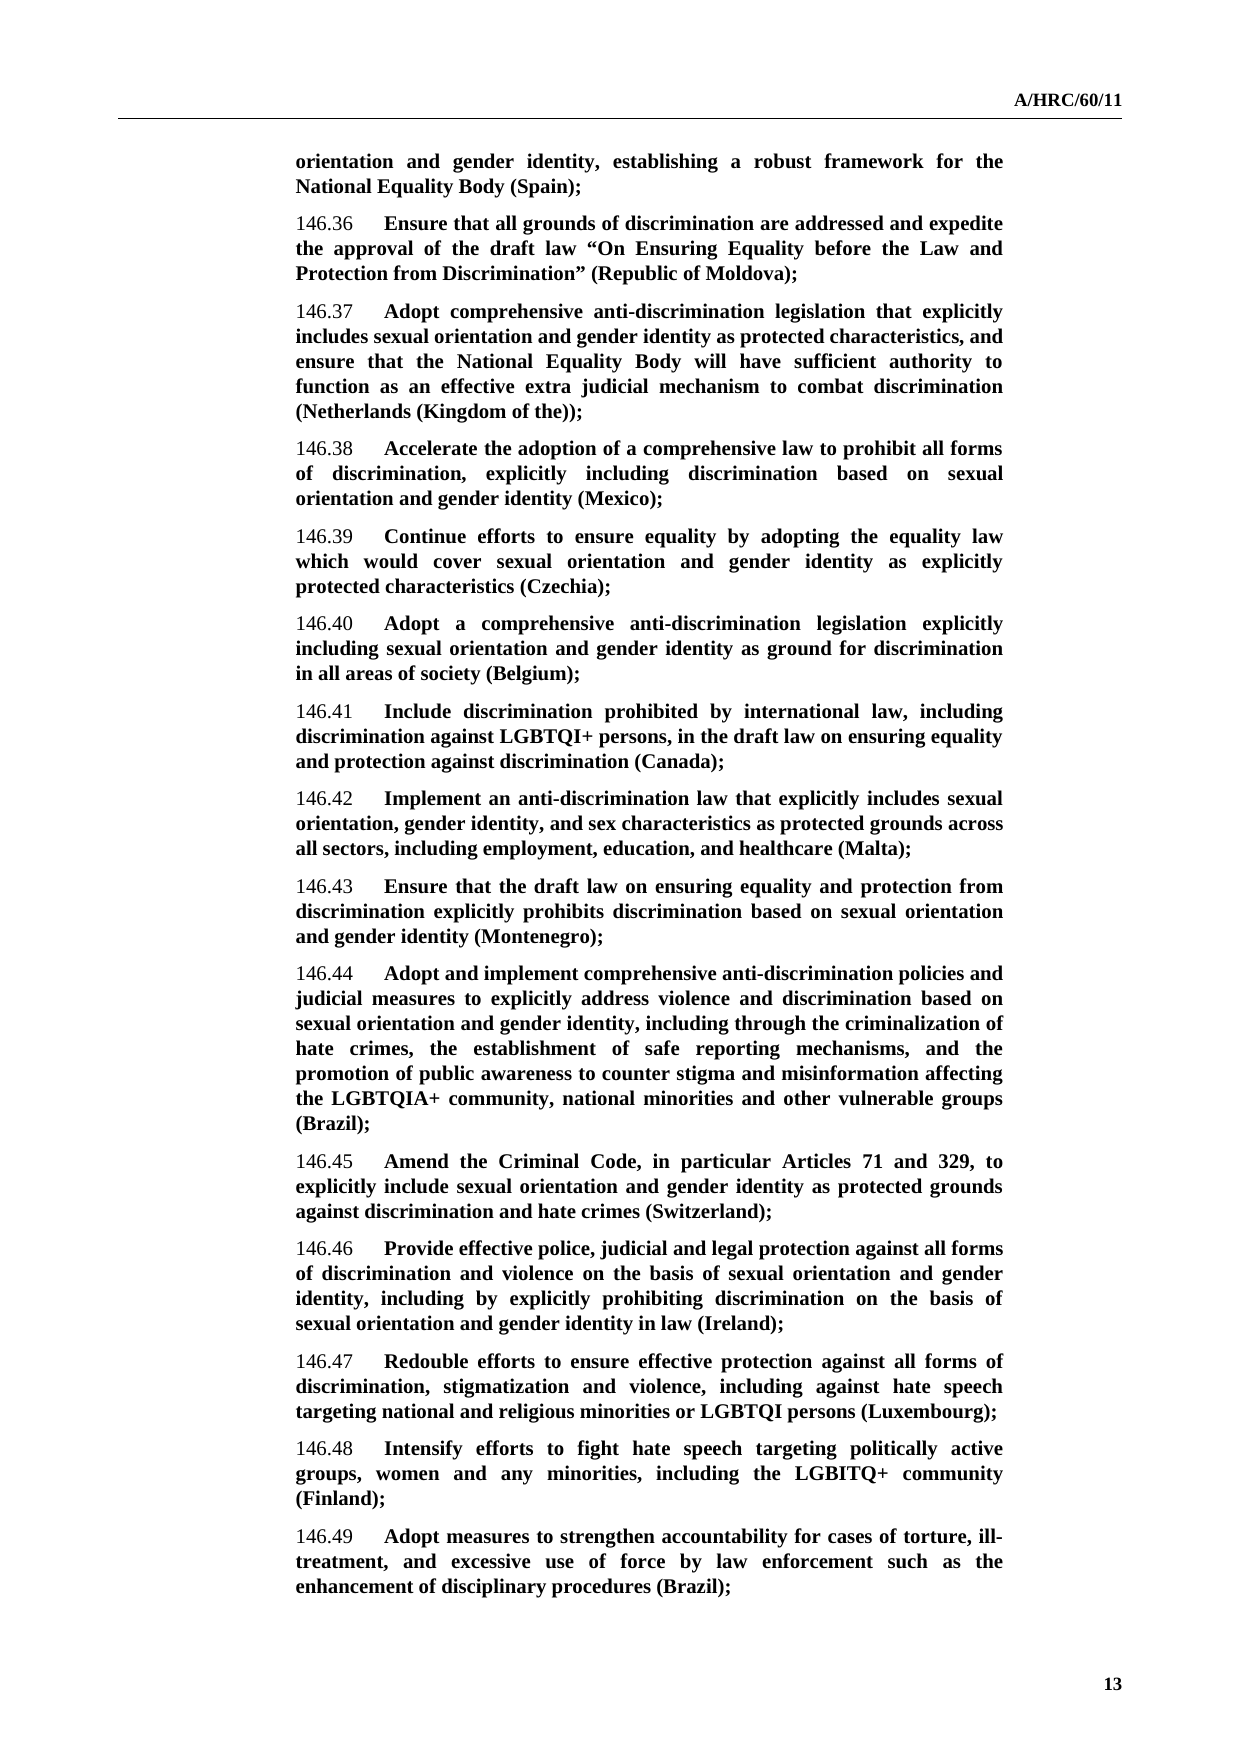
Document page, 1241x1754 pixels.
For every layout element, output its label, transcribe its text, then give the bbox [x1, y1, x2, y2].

text 146.40 Adopt a comprehensive anti-discrimination legislation explicitly including sexual orientation and gender identity as ground for discrimination in all areas of society (Belgium); [295, 610, 1004, 685]
text 146.45 Amend the Criminal Code, in particular Articles 71 and 329, to explicitly include sexual orientation and gender identity as protected grounds against discrimination and hate crimes (Switzerland); [295, 1148, 1004, 1223]
text 146.44 Adopt and implement comprehensive anti-discrimination policies and judicial measures to explicitly address violence and discrimination based on sexual orientation and gender identity, including through the criminalization of hate crimes, the establishment of safe reporting mechanisms, and the promotion of public awareness to counter stigma and misinformation affecting the LGBTQIA+ community, national minorities and other vulnerable groups (Brazil); [295, 960, 1004, 1135]
text 146.46 Provide effective police, judicial and legal protection against all forms of discrimination and violence on the basis of sexual orientation and gender identity, including by explicitly prohibiting discrimination on the basis of sexual orientation and gender identity in law (Ireland); [295, 1235, 1004, 1335]
text 146.37 Adopt comprehensive anti-discrimination legislation that explicitly includes sexual orientation and gender identity as protected characteristics, and ensure that the National Equality Body will have sufficient authority to function as an effective extra judicial mechanism to combat discrimination (Netherlands (Kingdom of the)); [295, 298, 1004, 423]
text 146.47 Redouble efforts to ensure effective protection against all forms of discrimination, stigmatization and violence, including against hate speech targeting national and religious minorities or LGBTQI persons (Luxembourg); [295, 1348, 1004, 1423]
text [295, 148, 1004, 198]
text 146.38 Accelerate the adoption of a comprehensive law to prohibit all forms of discrimination, explicitly including discrimination based on sexual orientation and gender identity (Mexico); [295, 435, 1004, 510]
text 146.36 Ensure that all grounds of discrimination are addressed and expedite the approval of the draft law “On Ensuring Equality before the Law and Protection from Discrimination” (Republic of Moldova); [295, 210, 1004, 285]
text 146.42 Implement an anti-discrimination law that explicitly includes sexual orientation, gender identity, and sex characteristics as protected grounds across all sectors, including employment, education, and healthcare (Malta); [295, 785, 1004, 860]
text 146.41 Include discrimination prohibited by international law, including discrimination against LGBTQI+ persons, in the draft law on ensuring equality and protection against discrimination (Canada); [295, 698, 1004, 773]
text 146.39 Continue efforts to ensure equality by adopting the equality law which would cover sexual orientation and gender identity as explicitly protected characteristics (Czechia); [295, 523, 1004, 598]
text 146.43 Ensure that the draft law on ensuring equality and protection from discrimination explicitly prohibits discrimination based on sexual orientation and gender identity (Montenegro); [295, 873, 1004, 948]
text 146.48 Intensify efforts to fight hate speech targeting politically active groups, women and any minorities, including the LGBITQ+ community (Finland); [295, 1435, 1004, 1510]
text 146.49 Adopt measures to strengthen accountability for cases of torture, ill-treatment, and excessive use of force by law enforcement such as the enhancement of disciplinary procedures (Brazil); [295, 1523, 1004, 1598]
